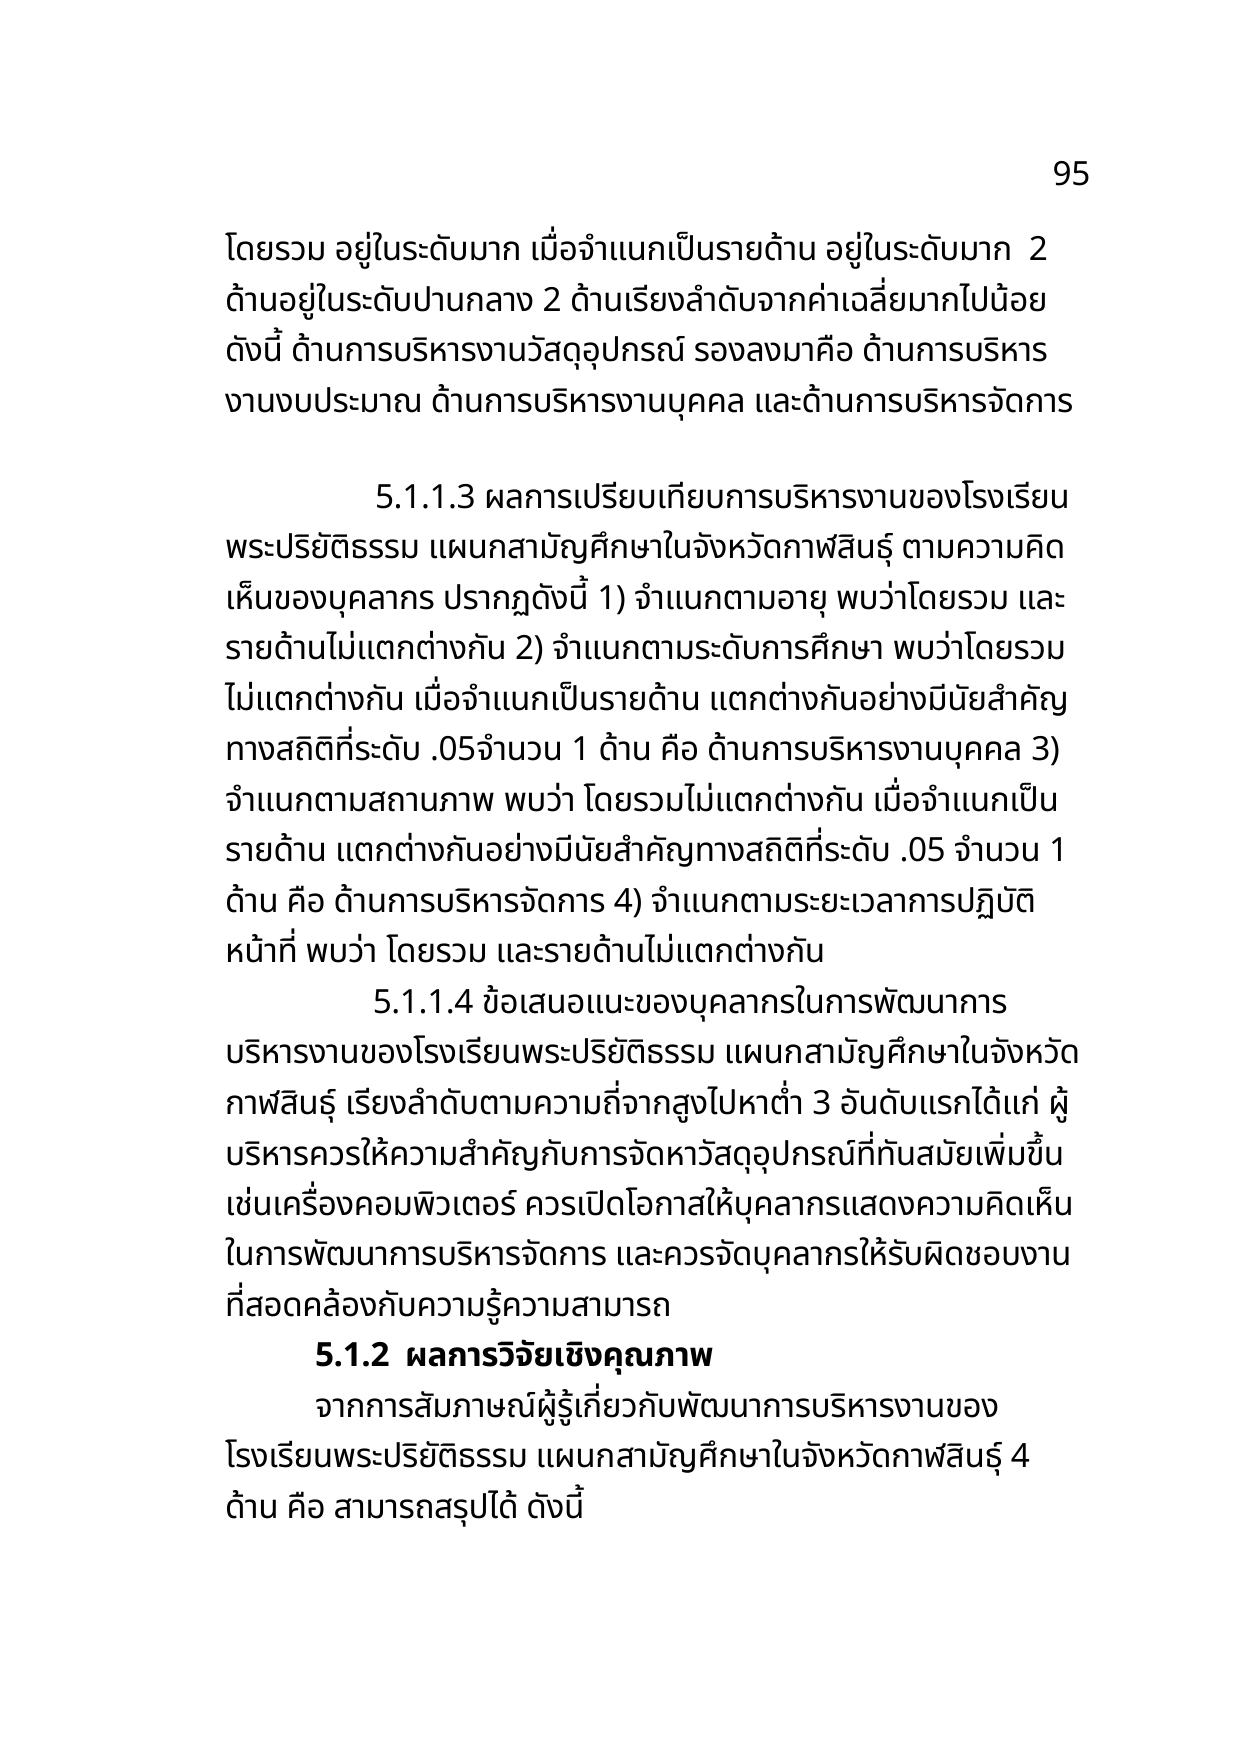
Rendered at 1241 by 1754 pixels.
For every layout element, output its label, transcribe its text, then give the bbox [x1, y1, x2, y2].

text 5.1.1.4 ข้อเสนอแนะของบุคลากรในการพัฒนาการบริหารงานของโรงเรียนพระปริยัติธรรม แผนกสามัญศึกษาในจังหวัดกาฬสินธุ์ เรียงลำดับตามความถี่จากสูงไปหาต่ำ 3 อันดับแรกได้แก่ ผู้บริหารควรให้ความสำคัญกับการจัดหาวัสดุอุปกรณ์ที่ทันสมัยเพิ่มขึ้น เช่นเครื่องคอมพิวเตอร์ ควรเปิดโอกาสให้บุคลากรแสดงความคิดเห็นในการพัฒนาการบริหารจัดการ และควรจัดบุคลากรให้รับผิดชอบงานที่สอดคล้องกับความรู้ความสามารถ [225, 978, 1090, 1331]
text จากการสัมภาษณ์ผู้รู้เกี่ยวกับพัฒนาการบริหารงานของโรงเรียนพระปริยัติธรรม แผนกสามัญศึกษาในจังหวัดกาฬสินธุ์ 4 ด้าน คือ สามารถสรุปได้ ดังนี้ [225, 1382, 1090, 1533]
text 5.1.1.3 ผลการเปรียบเทียบการบริหารงานของโรงเรียนพระปริยัติธรรม แผนกสามัญศึกษาในจังหวัดกาฬสินธุ์ ตามความคิดเห็นของบุคลากร ปรากฏดังนี้ 1) จำแนกตามอายุ พบว่าโดยรวม และรายด้านไม่แตกต่างกัน 2) จำแนกตามระดับการศึกษา พบว่าโดยรวม ไม่แตกต่างกัน เมื่อจำแนกเป็นรายด้าน แตกต่างกันอย่างมีนัยสำคัญทางสถิติที่ระดับ .05จำนวน 1 ด้าน คือ ด้านการบริหารงานบุคคล 3) จำแนกตามสถานภาพ พบว่า โดยรวมไม่แตกต่างกัน เมื่อจำแนกเป็นรายด้าน แตกต่างกันอย่างมีนัยสำคัญทางสถิติที่ระดับ .05 จำนวน 1 ด้าน คือ ด้านการบริหารจัดการ 4) จำแนกตามระยะเวลาการปฏิบัติหน้าที่ พบว่า โดยรวม และรายด้านไม่แตกต่างกัน [225, 472, 1090, 978]
text 5.1.2 ผลการวิจัยเชิงคุณภาพ [225, 1331, 1090, 1382]
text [225, 225, 1090, 472]
